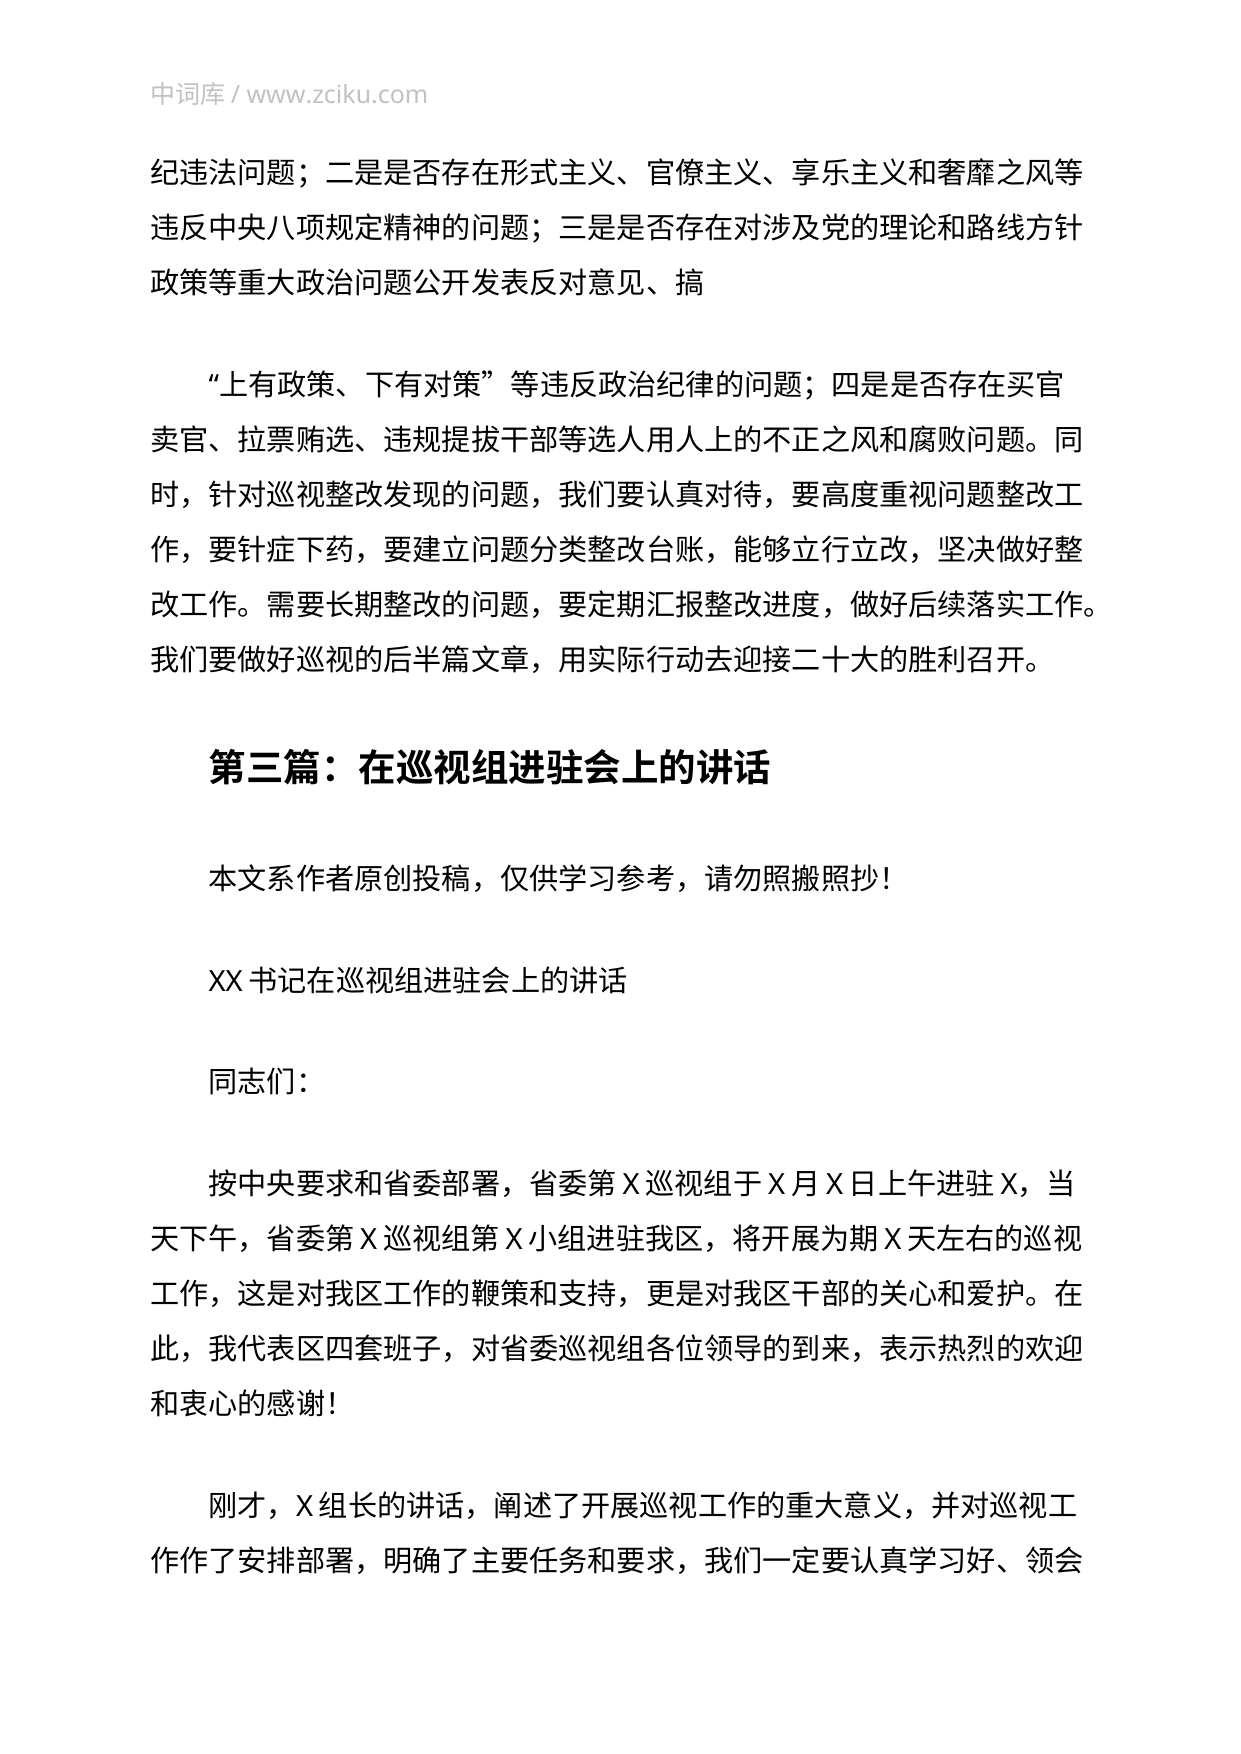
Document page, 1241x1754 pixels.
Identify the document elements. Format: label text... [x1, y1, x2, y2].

text 同志们： [150, 1059, 1090, 1101]
text 本文系作者原创投稿，仅供学习参考，请勿照搬照抄！ [150, 855, 1090, 898]
text 第三篇：在巡视组进驻会上的讲话 [150, 738, 1090, 792]
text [150, 1482, 1090, 1580]
text XX书记在巡视组进驻会上的讲话 [150, 957, 1090, 999]
text “上有政策、下有对策”等违反政治纪律的问题；四是是否存在买官卖官、拉票贿选、违规提拔干部等选人用人上的不正之风和腐败问题。同时，针对巡视整改发现的问题，我们要认真对待，要高度重视问题整改工作，要针症下药，要建立问题分类整改台账，能够立行立改，坚决做好整改工作。需要长期整改的问题，要定期汇报整改进度，做好后续落实工作。我们要做好巡视的后半篇文章，用实际行动去迎接二十大的胜利召开。 [150, 362, 1090, 678]
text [150, 150, 1090, 302]
text 按中央要求和省委部署，省委第X巡视组于X月X日上午进驻X，当天下午，省委第X巡视组第X小组进驻我区，将开展为期X天左右的巡视工作，这是对我区工作的鞭策和支持，更是对我区干部的关心和爱护。在此，我代表区四套班子，对省委巡视组各位领导的到来，表示热烈的欢迎和衷心的感谢！ [150, 1161, 1090, 1423]
